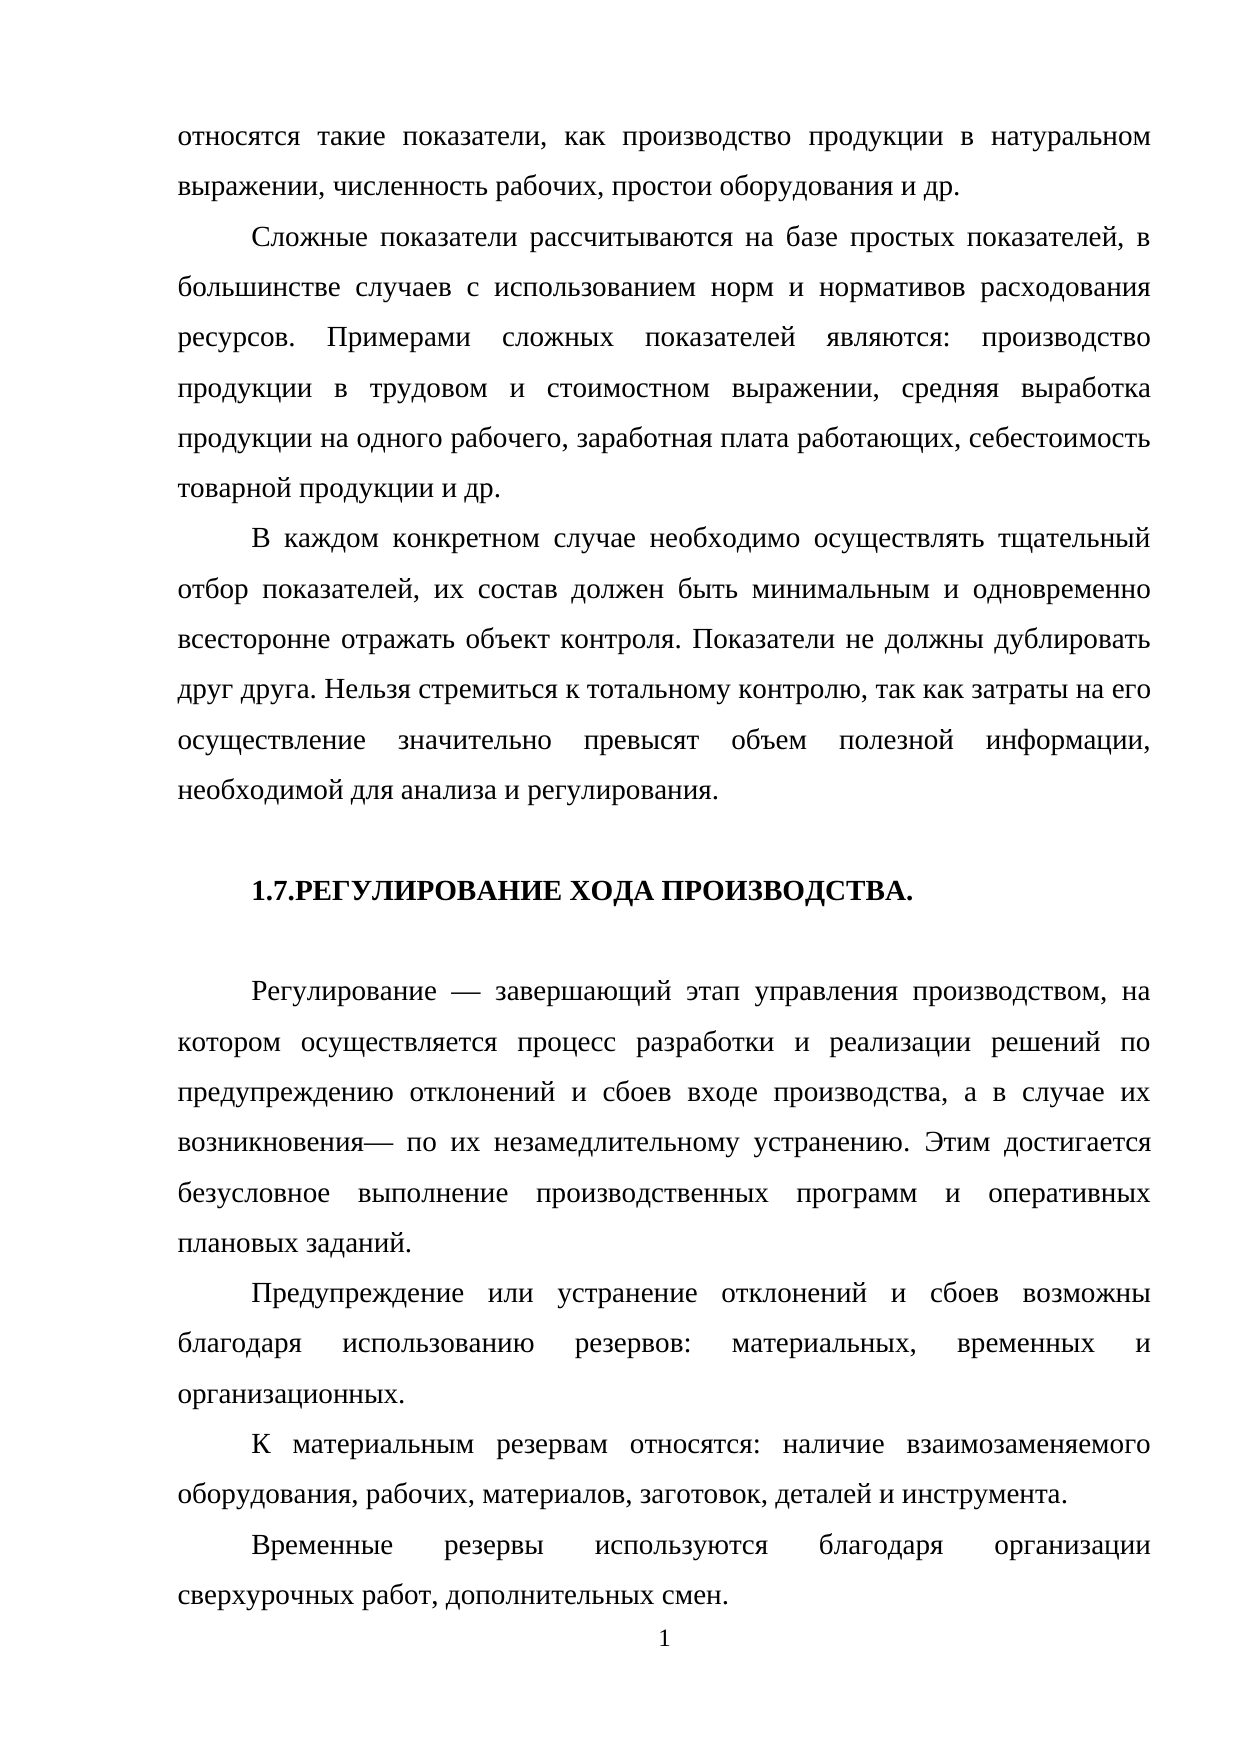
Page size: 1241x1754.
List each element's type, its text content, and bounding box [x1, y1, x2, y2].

text Сложные показатели рассчитываются на базе простых показателей, в большинстве случаев с использованием норм и нормативов расходования ресурсов. Примерами сложных показателей являются: производство продукции в трудовом и стоимостном выражении, средняя выработка продукции на одного рабочего, заработная плата работающих, себестоимость товарной продукции и др. [177, 219, 1152, 504]
text Предупреждение или устранение отклонений и сбоев возможны благодаря использованию резервов: материальных, временных и организационных. [177, 1275, 1152, 1409]
text Временные резервы используются благодаря организации сверхурочных работ, дополнительных смен. [177, 1527, 1152, 1611]
text Регулирование — завершающий этап управления производством, на котором осуществляется процесс разработки и реализации решений по предупреждению отклонений и сбоев входе производства, а в случае их возникновения— по их незамедлительному устранению. Этим достигается безусловное выполнение производственных программ и оперативных плановых заданий. [177, 973, 1152, 1258]
text К материальным резервам относятся: наличие взаимозаменяемого оборудования, рабочих, материалов, заготовок, деталей и инструмента. [177, 1426, 1152, 1510]
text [177, 118, 1152, 202]
text В каждом конкретном случае необходимо осуществлять тщательный отбор показателей, их состав должен быть минимальным и одновременно всесторонне отражать объект контроля. Показатели не должны дублировать друг друга. Нельзя стремиться к тотальному контролю, так как затраты на его осуществление значительно превысят объем полезной информации, необходимой для анализа и регулирования. [177, 521, 1152, 806]
text 1.7.РЕГУЛИРОВАНИЕ ХОДА ПРОИЗВОДСТВА. [177, 873, 1152, 906]
